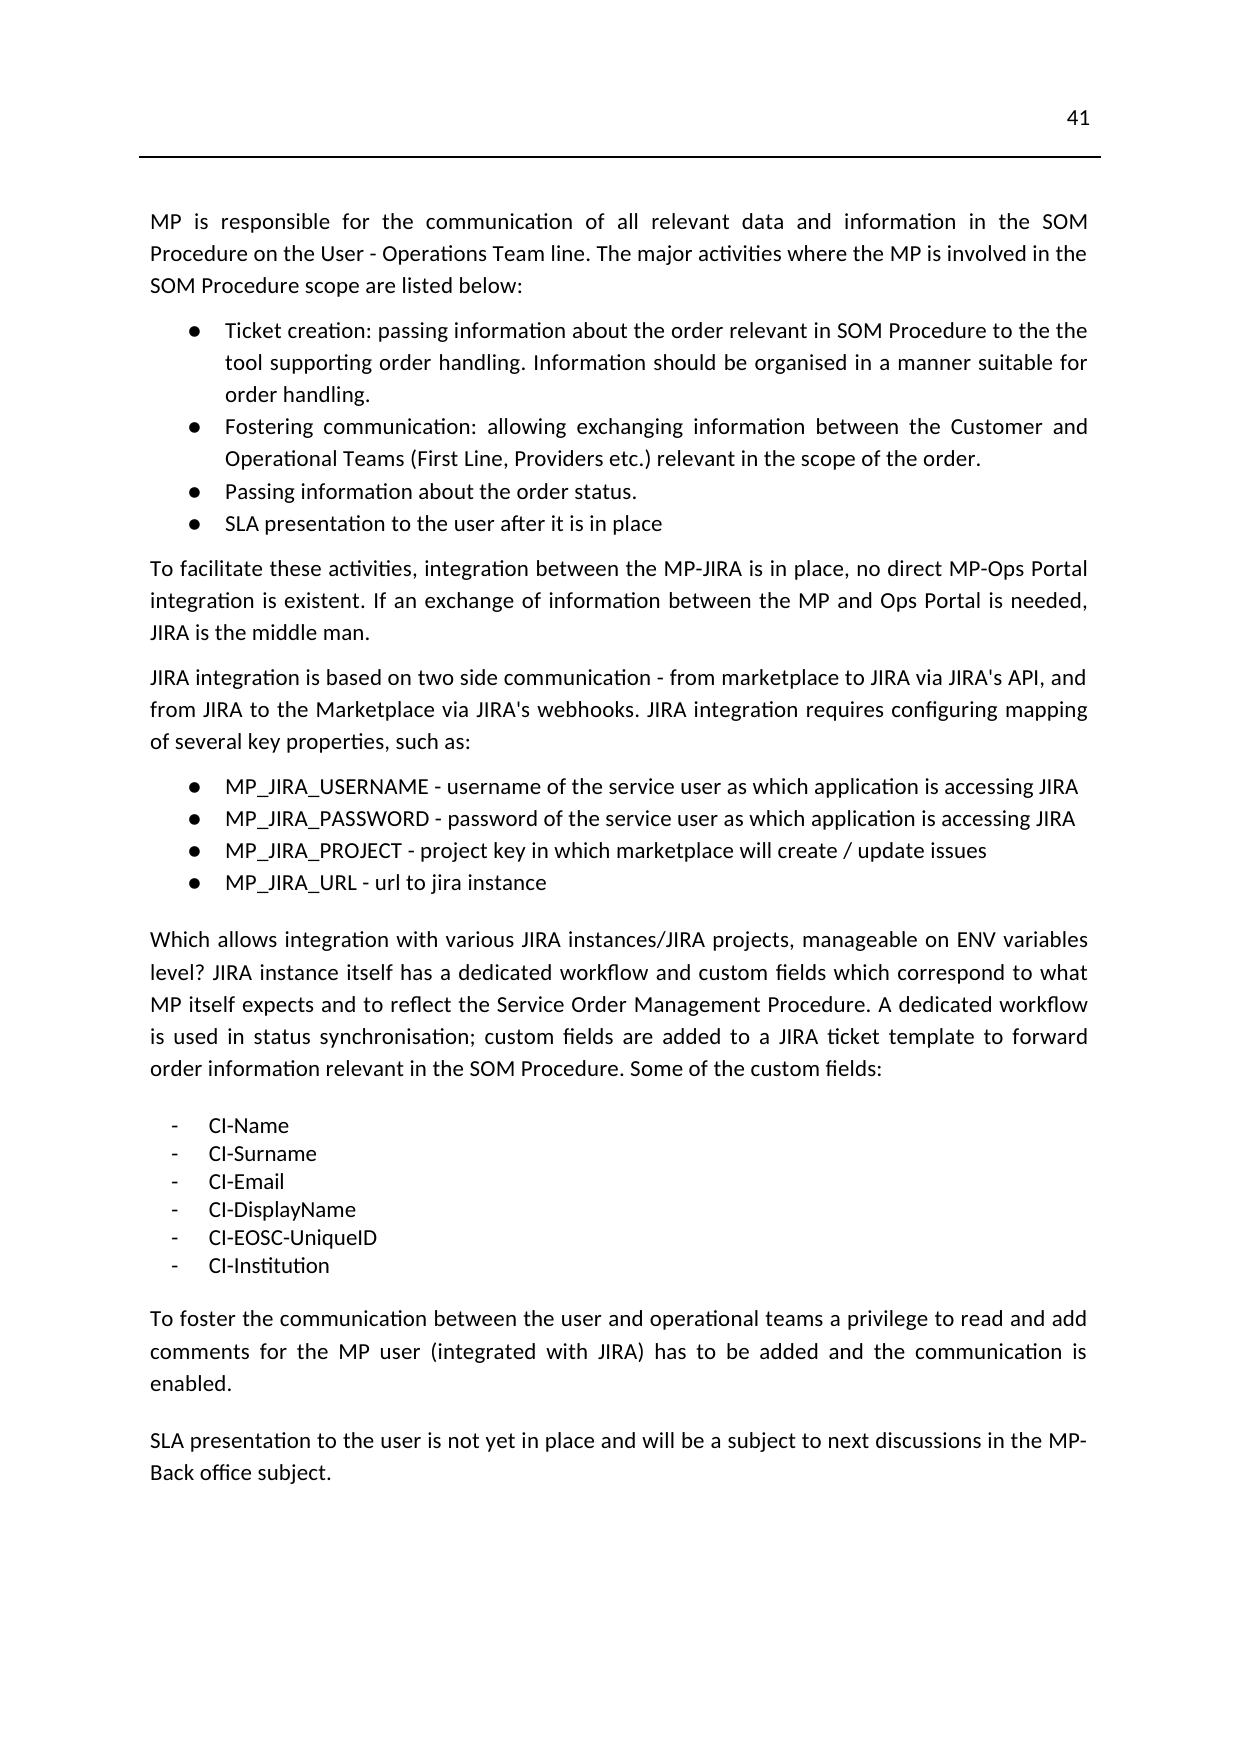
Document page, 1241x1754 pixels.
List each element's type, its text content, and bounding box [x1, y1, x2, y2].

list CI-Name [171, 1111, 1090, 1139]
list CI-Email [171, 1167, 1090, 1196]
text JIRA integration is based on two side communication - from marketplace to JIRA via JIRA's API, and from JIRA to the Marketplace via JIRA's webhooks. JIRA integration requires configuring mapping of several key properties, such as: [150, 663, 1090, 755]
list CI-Institution [171, 1252, 1090, 1279]
list MP_JIRA_URL - url to jira instance [187, 868, 1090, 896]
list Ticket creation: passing information about the order relevant in SOM Procedure to the the tool supporting order handling. Information should be organised in a manner suitable for order handling. [187, 316, 1090, 408]
text To foster the communication between the user and operational teams a privilege to read and add comments for the MP user (integrated with JIRA) has to be added and the communication is enabled. [150, 1304, 1090, 1397]
list MP_JIRA_USERNAME - username of the service user as which application is accessing JIRA [187, 772, 1090, 800]
text Which allows integration with various JIRA instances/JIRA projects, manageable on ENV variables level? JIRA instance itself has a dedicated workflow and custom fields which correspond to what MP itself expects and to reflect the Service Order Management Procedure. A dedicated workflow is used in status synchronisation; custom fields are added to a JIRA ticket template to forward order information relevant in the SOM Procedure. Some of the custom fields: [150, 926, 1090, 1082]
text SLA presentation to the user is not yet in place and will be a subject to next discussions in the MP-Back office subject. [150, 1426, 1090, 1486]
list MP_JIRA_PROJECT - project key in which marketplace will create / update issues [187, 836, 1090, 864]
list SLA presentation to the user after it is in place [187, 509, 1090, 537]
text MP is responsible for the communication of all relevant data and information in the SOM Procedure on the User - Operations Team line. The major activities where the MP is involved in the SOM Procedure scope are listed below: [150, 207, 1090, 299]
list CI-DisplayName [171, 1196, 1090, 1223]
list Passing information about the order status. [187, 477, 1090, 505]
list CI-EOSC-UniqueID [171, 1223, 1090, 1252]
list Fostering communication: allowing exchanging information between the Customer and Operational Teams (First Line, Providers etc.) relevant in the scope of the order. [187, 412, 1090, 473]
list MP_JIRA_PASSWORD - password of the service user as which application is accessing JIRA [187, 804, 1090, 832]
text To facilitate these activities, integration between the MP-JIRA is in place, no direct MP-Ops Portal integration is existent. If an exchange of information between the MP and Ops Portal is needed, JIRA is the middle man. [150, 554, 1090, 646]
list CI-Surname [171, 1139, 1090, 1167]
